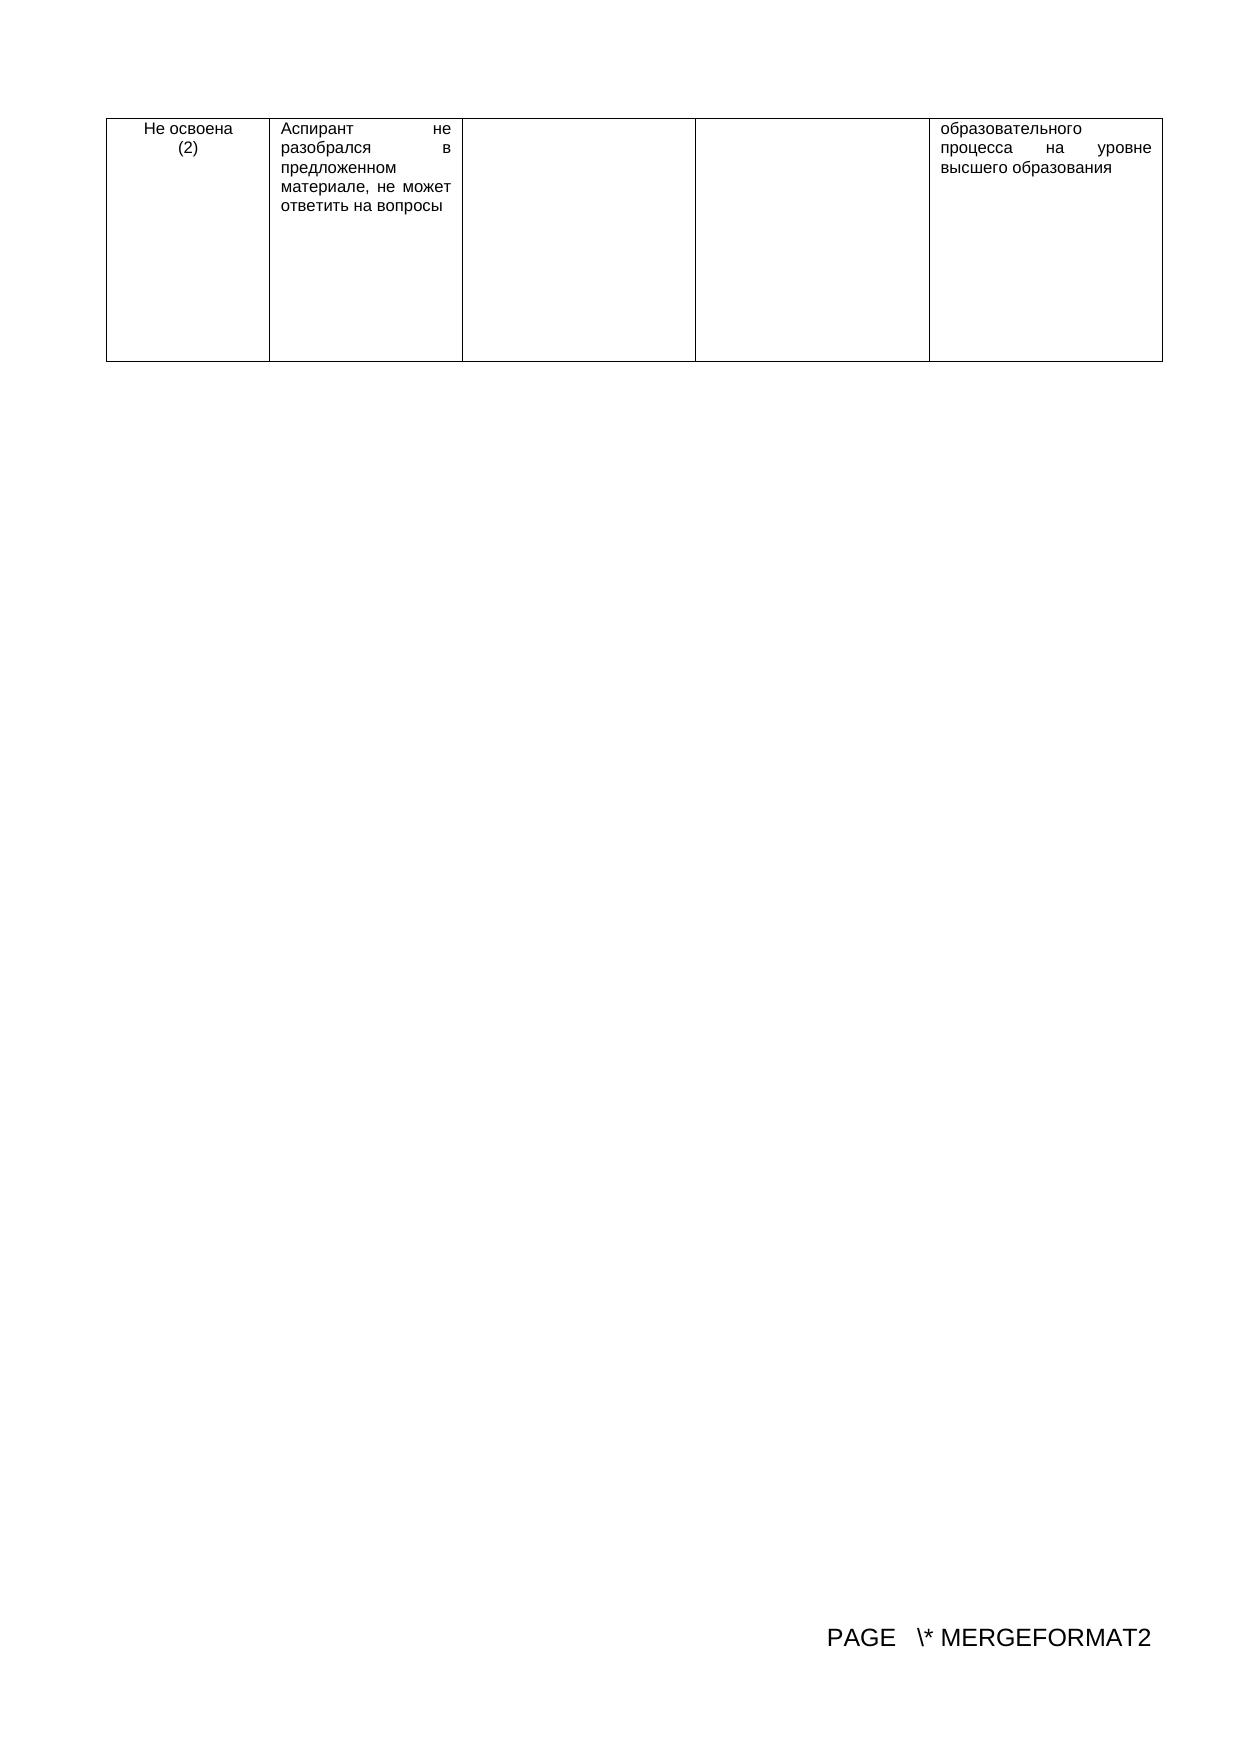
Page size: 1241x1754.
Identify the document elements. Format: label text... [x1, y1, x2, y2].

table_cell Аспирант не разобрался в предложенном материале, не может ответить на вопросы [270, 119, 462, 361]
table_cell Не освоена (2) [107, 119, 269, 361]
